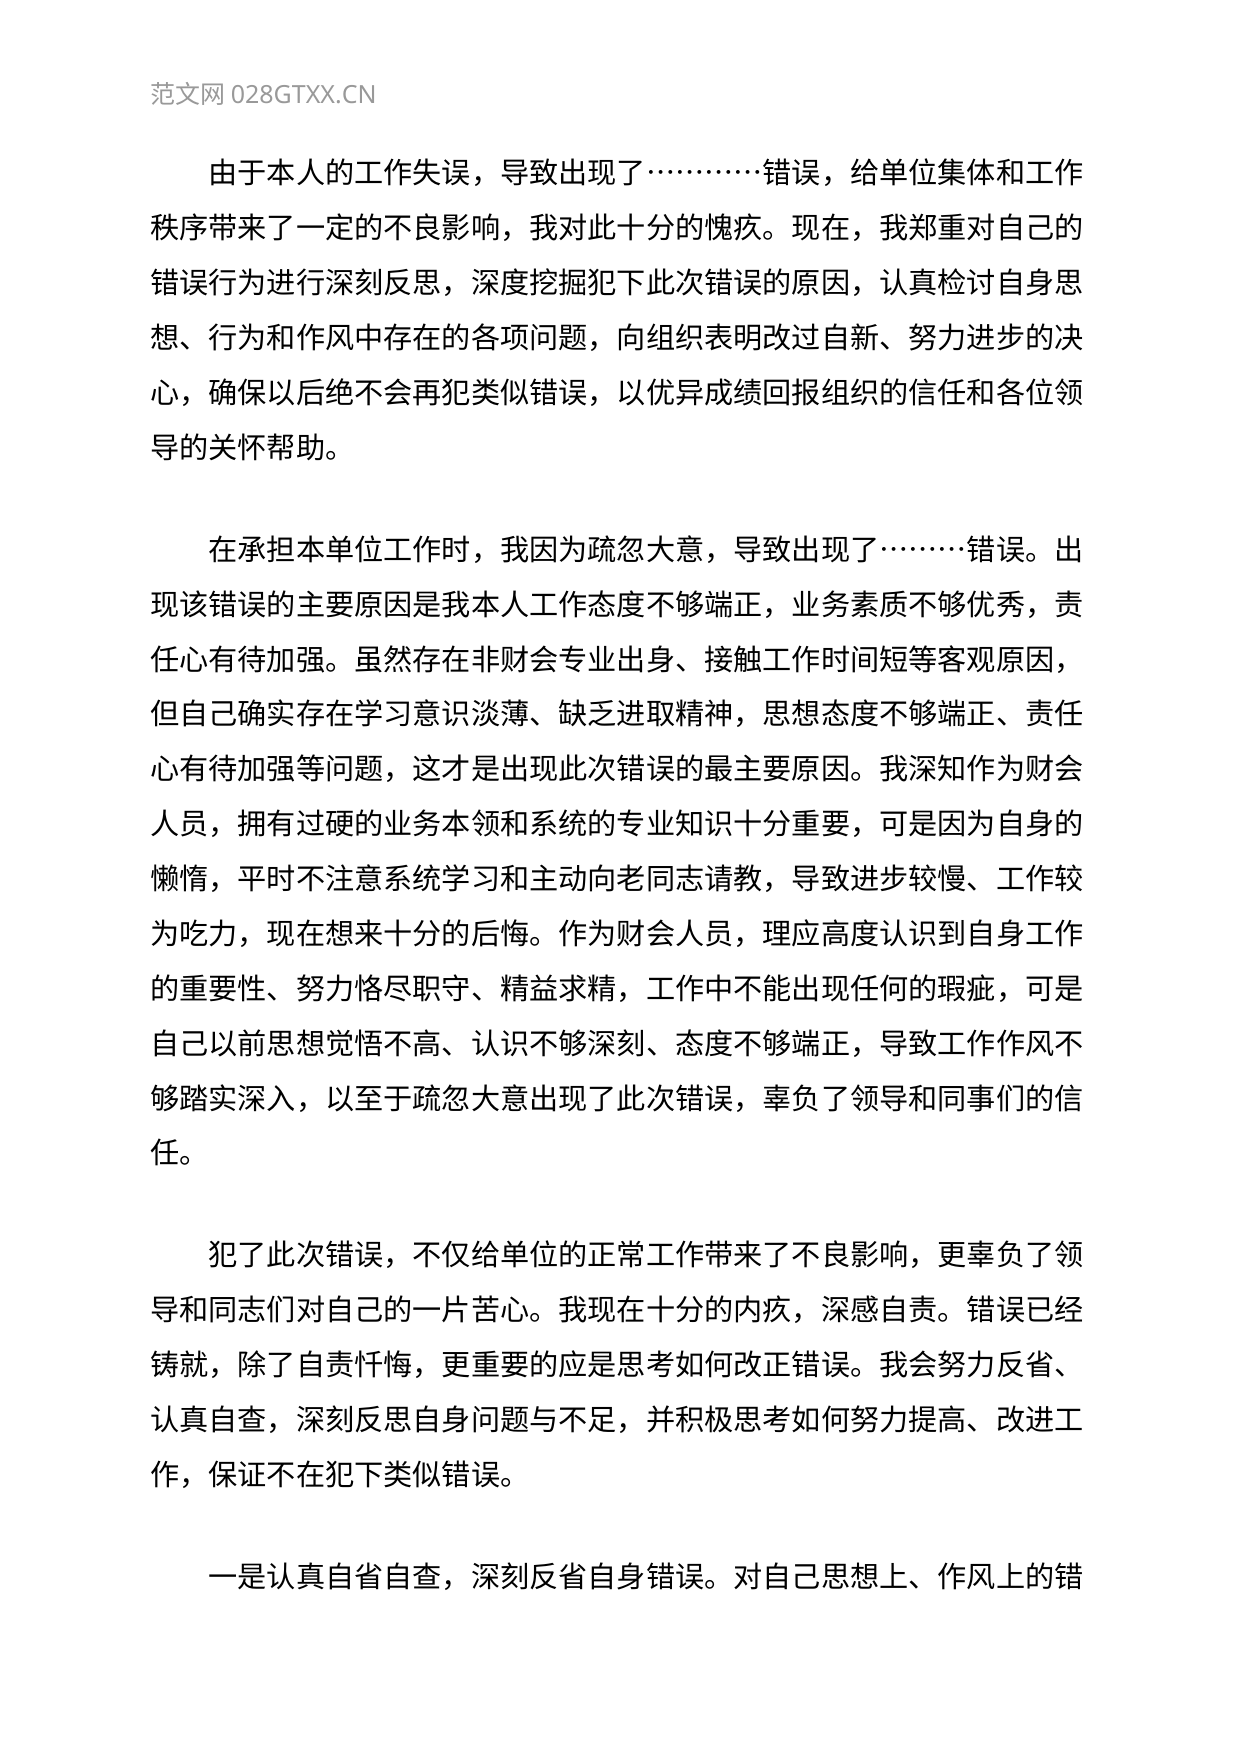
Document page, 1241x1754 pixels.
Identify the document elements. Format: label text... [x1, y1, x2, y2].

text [150, 1553, 1090, 1596]
text 犯了此次错误，不仅给单位的正常工作带来了不良影响，更辜负了领导和同志们对自己的一片苦心。我现在十分的内疚，深感自责。错误已经铸就，除了自责忏悔，更重要的应是思考如何改正错误。我会努力反省、认真自查，深刻反思自身问题与不足，并积极思考如何努力提高、改进工作，保证不在犯下类似错误。 [150, 1232, 1090, 1494]
text 在承担本单位工作时，我因为疏忽大意，导致出现了………错误。出现该错误的主要原因是我本人工作态度不够端正，业务素质不够优秀，责任心有待加强。虽然存在非财会专业出身、接触工作时间短等客观原因，但自己确实存在学习意识淡薄、缺乏进取精神，思想态度不够端正、责任心有待加强等问题，这才是出现此次错误的最主要原因。我深知作为财会人员，拥有过硬的业务本领和系统的专业知识十分重要，可是因为自身的懒惰，平时不注意系统学习和主动向老同志请教，导致进步较慢、工作较为吃力，现在想来十分的后悔。作为财会人员，理应高度认识到自身工作的重要性、努力恪尽职守、精益求精，工作中不能出现任何的瑕疵，可是自己以前思想觉悟不高、认识不够深刻、态度不够端正，导致工作作风不够踏实深入，以至于疏忽大意出现了此次错误，辜负了领导和同事们的信任。 [150, 526, 1090, 1172]
text 由于本人的工作失误，导致出现了…………错误，给单位集体和工作秩序带来了一定的不良影响，我对此十分的愧疚。现在，我郑重对自己的错误行为进行深刻反思，深度挖掘犯下此次错误的原因，认真检讨自身思想、行为和作风中存在的各项问题，向组织表明改过自新、努力进步的决心，确保以后绝不会再犯类似错误，以优异成绩回报组织的信任和各位领导的关怀帮助。 [150, 150, 1090, 467]
